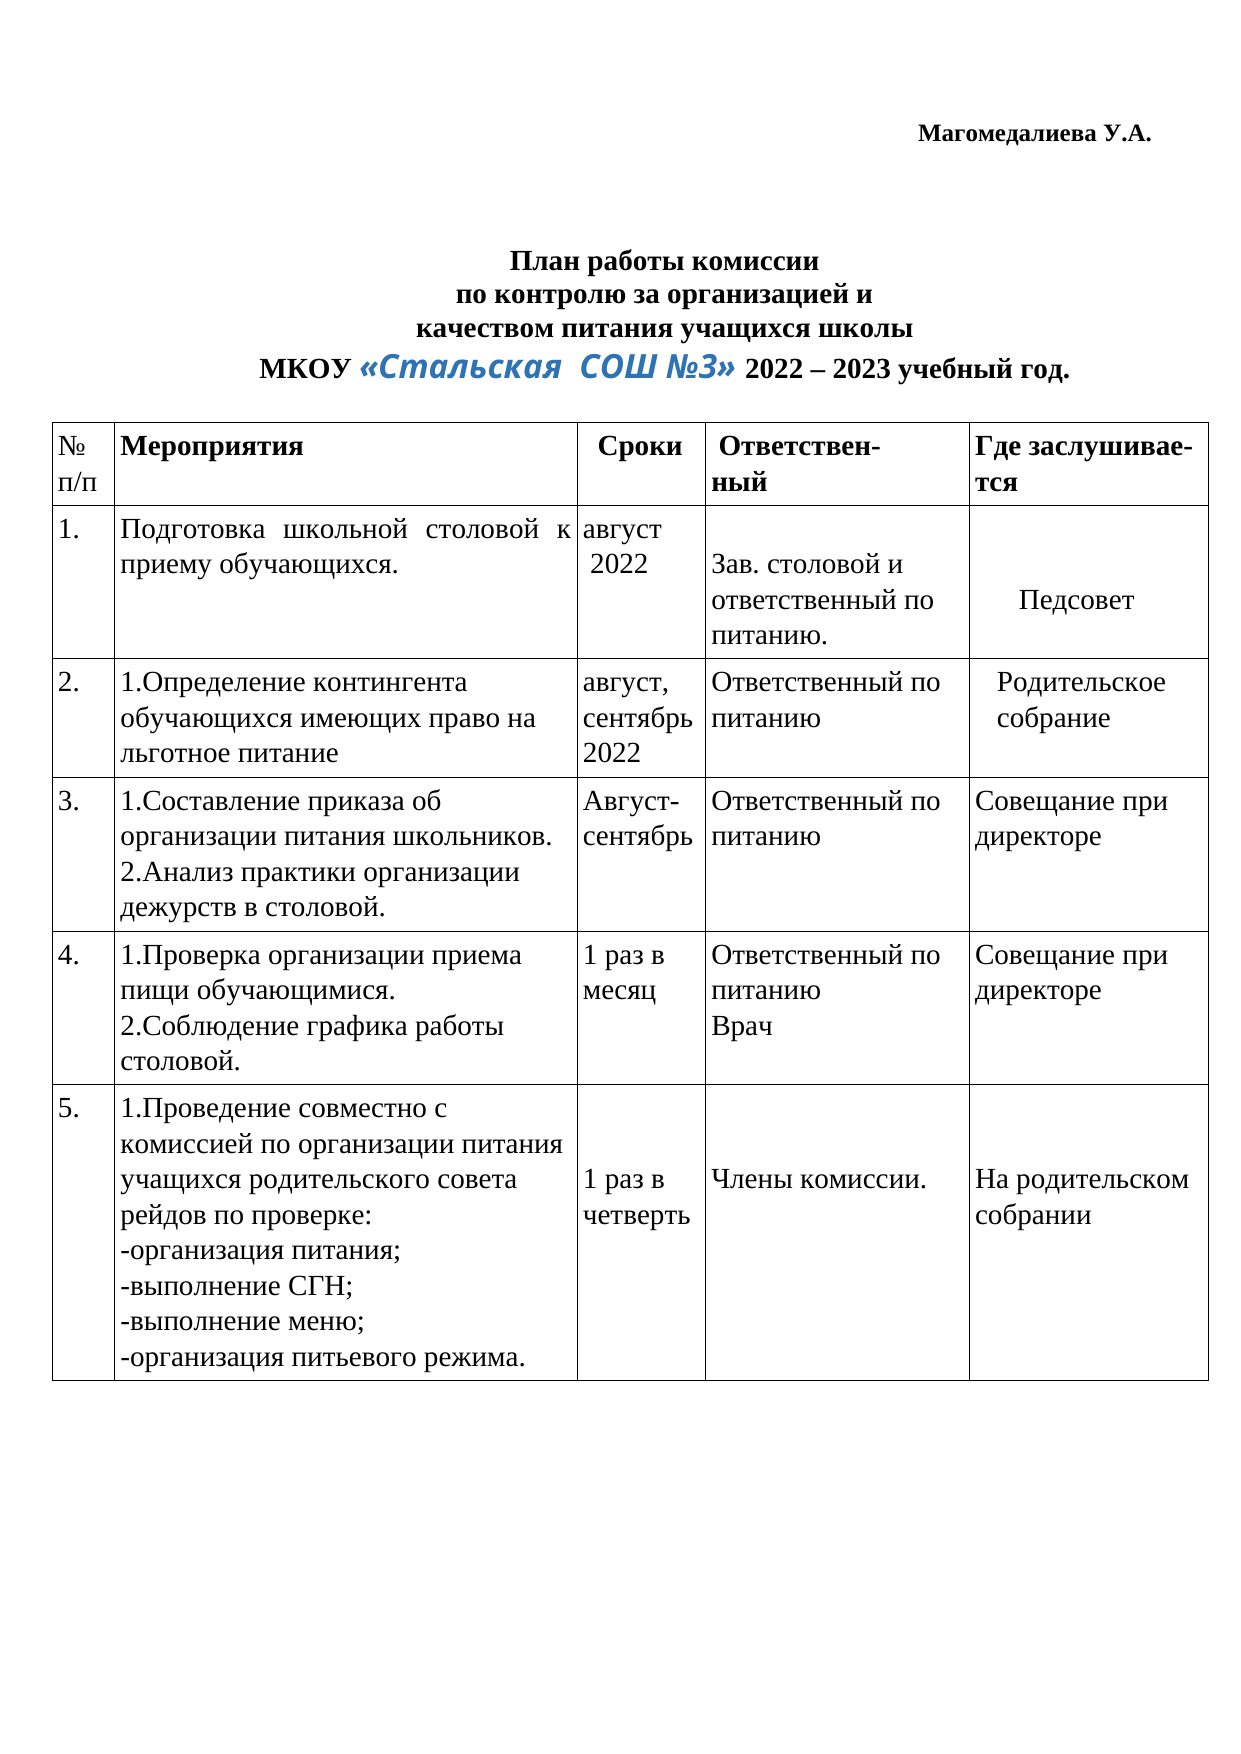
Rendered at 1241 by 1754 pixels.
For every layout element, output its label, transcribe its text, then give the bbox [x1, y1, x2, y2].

text качеством питания учащихся школы [177, 310, 1152, 343]
table_cell Педсовет [970, 506, 1208, 658]
table_cell 1 раз в месяц [578, 932, 705, 1084]
table_cell 2. [53, 659, 114, 777]
table_header Сроки [578, 423, 705, 505]
table_cell 1.Проведение совместно с комиссией по организации питания учащихся родительского совета рейдов по проверке: -организация питания; -выполнение СГН; -выполнение меню; -организация питьевого режима. [115, 1085, 577, 1380]
table_cell 1. [53, 506, 114, 658]
table_header Мероприятия [115, 423, 577, 505]
table_cell август 2022 [578, 506, 705, 658]
table_cell 1.Проверка организации приема пищи обучающимися. 2.Соблюдение графика работы столовой. [115, 932, 577, 1084]
text План работы комиссии [177, 243, 1152, 276]
text по контролю за организацией и [177, 276, 1152, 310]
table_cell 5. [53, 1085, 114, 1380]
table_cell 1 раз в четверть [578, 1085, 705, 1380]
table_cell Члены комиссии. [706, 1085, 969, 1380]
table_cell Ответственный по питанию [706, 778, 969, 931]
table_cell На родительском собрании [970, 1085, 1208, 1380]
table_cell 4. [53, 932, 114, 1084]
table_cell Совещание при директоре [970, 932, 1208, 1084]
table_cell Зав. столовой и ответственный по питанию. [706, 506, 969, 658]
table_header № п/п [53, 423, 114, 505]
table_cell 1.Составление приказа об организации питания школьников. 2.Анализ практики организации дежурств в столовой. [115, 778, 577, 931]
table_cell август, сентябрь 2022 [578, 659, 705, 777]
table_cell Подготовка школьной столовой к приему обучающихся. [115, 506, 577, 658]
table_cell 1.Определение контингента обучающихся имеющих право на льготное питание [115, 659, 577, 777]
text Магомедалиева У.А. [177, 118, 1152, 147]
table_cell 3. [53, 778, 114, 931]
text МКОУ «Стальская СОШ №3» 2022 – 2023 учебный год. [177, 343, 1152, 389]
table_cell Ответственный по питанию [706, 659, 969, 777]
table_cell Ответственный по питанию Врач [706, 932, 969, 1084]
table_cell Совещание при директоре [970, 778, 1208, 931]
table_header Где заслушивае-тся [970, 423, 1208, 505]
table_cell Август-сентябрь [578, 778, 705, 931]
table_cell Родительское собрание [970, 659, 1208, 777]
table_header Ответствен- ный [706, 423, 969, 505]
